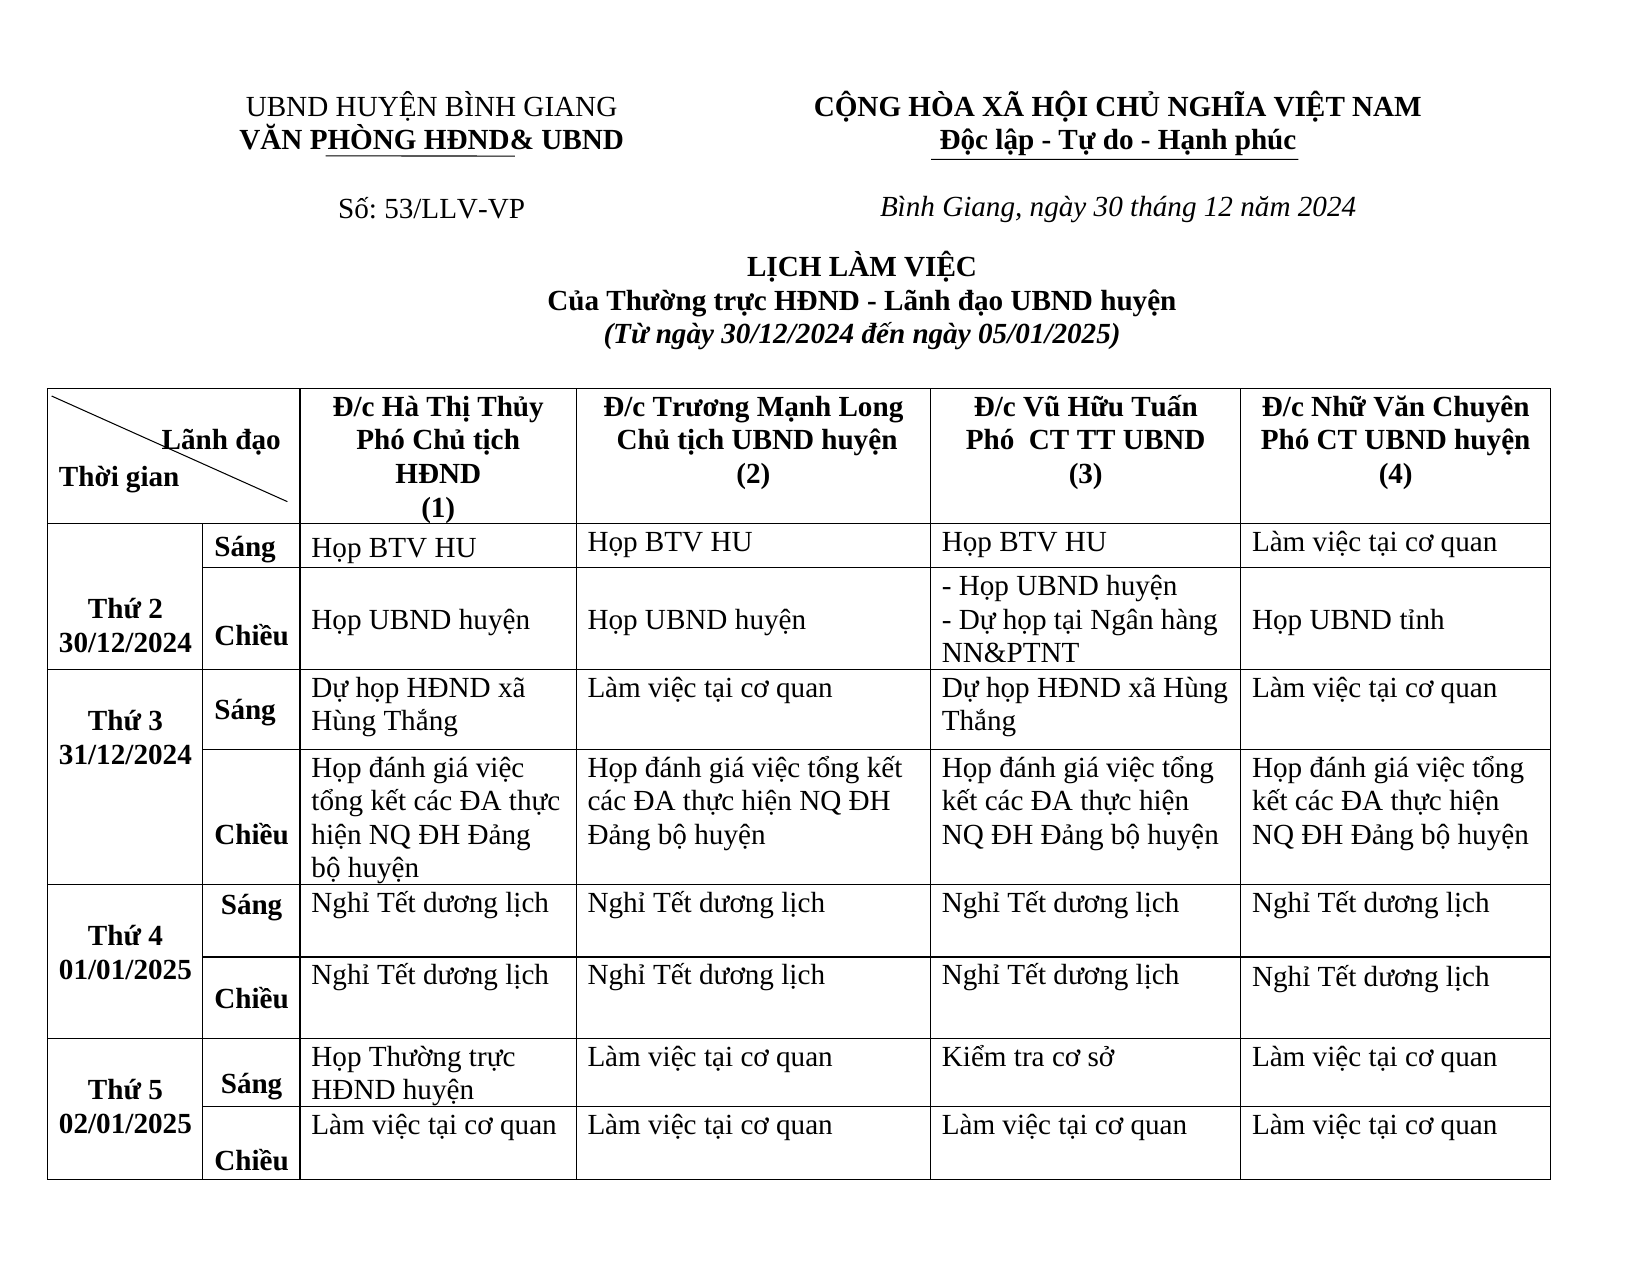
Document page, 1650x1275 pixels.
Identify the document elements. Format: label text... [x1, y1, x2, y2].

table_cell Họp BTV HU [931, 524, 1240, 567]
table_cell Làm việc tại cơ quan [1241, 670, 1550, 749]
table_cell Làm việc tại cơ quan [577, 670, 930, 749]
table_cell Nghỉ Tết dương lịch [1241, 958, 1550, 1038]
table_cell Họp UBND tỉnh [1241, 568, 1550, 669]
table_cell Kiểm tra cơ sở [931, 1039, 1240, 1106]
table_cell Nghỉ Tết dương lịch [577, 958, 930, 1038]
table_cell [577, 1107, 930, 1179]
table_cell Họp BTV HU [577, 524, 930, 567]
table_cell Nghỉ Tết dương lịch [931, 885, 1240, 956]
table_cell Thứ 5 02/01/2025 [48, 1039, 202, 1179]
table_cell Thứ 3 31/12/2024 [48, 670, 202, 884]
table_cell Làm việc tại cơ quan [1241, 1039, 1550, 1106]
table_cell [931, 1107, 1240, 1179]
text (Từ ngày 30/12/2024 đến ngày 05/01/2025) [133, 316, 1591, 350]
text LỊCH LÀM VIỆC [133, 249, 1591, 283]
table_cell Chiều [203, 568, 299, 669]
table_cell Sáng [203, 1039, 299, 1106]
table_cell Nghỉ Tết dương lịch [577, 885, 930, 956]
table_cell Họp Thường trực HĐND huyện [301, 1039, 576, 1106]
table_cell Họp đánh giá việc tổng kết các ĐA thực hiện NQ ĐH Đảng bộ huyện [577, 750, 930, 884]
table_cell Nghỉ Tết dương lịch [1241, 885, 1550, 956]
table_cell Họp UBND huyện [577, 568, 930, 669]
table_cell Làm việc tại cơ quan [577, 1039, 930, 1106]
table_cell Làm việc tại cơ quan [1241, 524, 1550, 567]
text Của Thường trực HĐND - Lãnh đạo UBND huyện [133, 283, 1591, 316]
table_cell Dự họp HĐND xã Hùng Thắng [931, 670, 1240, 749]
table_cell Họp đánh giá việc tổng kết các ĐA thực hiện NQ ĐH Đảng bộ huyện [301, 750, 576, 884]
table_cell - Họp UBND huyện - Dự họp tại Ngân hàng NN&PTNT [931, 568, 1240, 669]
table_header Lãnh đạo Thời gian [48, 389, 299, 523]
table_cell Sáng [203, 670, 299, 749]
table_cell Chiều [203, 750, 299, 884]
table_header Đ/c Vũ Hữu Tuấn Phó CT TT UBND (3) [931, 389, 1240, 523]
table_header Đ/c Nhữ Văn Chuyên Phó CT UBND huyện (4) [1241, 389, 1550, 523]
table_cell Dự họp HĐND xã Hùng Thắng [301, 670, 576, 749]
table_header UBND HUYỆN BÌNH GIANG VĂN PHÒNG HĐND& UBND Số: 53/LLV-VP [122, 89, 741, 225]
table_header CỘNG HÒA XÃ HỘI CHỦ NGHĨA VIỆT NAM Độc lập - Tự do - Hạnh phúc Bình Giang, ngày 30 tháng 12 năm 2024 [741, 89, 1494, 225]
table_header Đ/c Hà Thị Thủy Phó Chủ tịch HĐND (1) [301, 389, 576, 523]
table_cell Nghỉ Tết dương lịch [301, 885, 576, 956]
table_cell Họp đánh giá việc tổng kết các ĐA thực hiện NQ ĐH Đảng bộ huyện [931, 750, 1240, 884]
table_cell Họp đánh giá việc tổng kết các ĐA thực hiện NQ ĐH Đảng bộ huyện [1241, 750, 1550, 884]
table_cell Sáng [203, 885, 299, 956]
table_cell Họp UBND huyện [301, 568, 576, 669]
table_cell Chiều [203, 1107, 299, 1179]
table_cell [301, 1107, 576, 1179]
table_cell Họp BTV HU [301, 524, 576, 567]
table_cell Sáng [203, 524, 299, 567]
table_header Đ/c Trương Mạnh Long Chủ tịch UBND huyện (2) [577, 389, 930, 523]
table_cell Nghỉ Tết dương lịch [301, 958, 576, 1038]
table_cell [1241, 1107, 1550, 1179]
table_cell Thứ 4 01/01/2025 [48, 885, 202, 1038]
table_cell Nghỉ Tết dương lịch [931, 958, 1240, 1038]
table_cell Chiều [203, 958, 299, 1038]
table_cell Thứ 2 30/12/2024 [48, 524, 202, 669]
